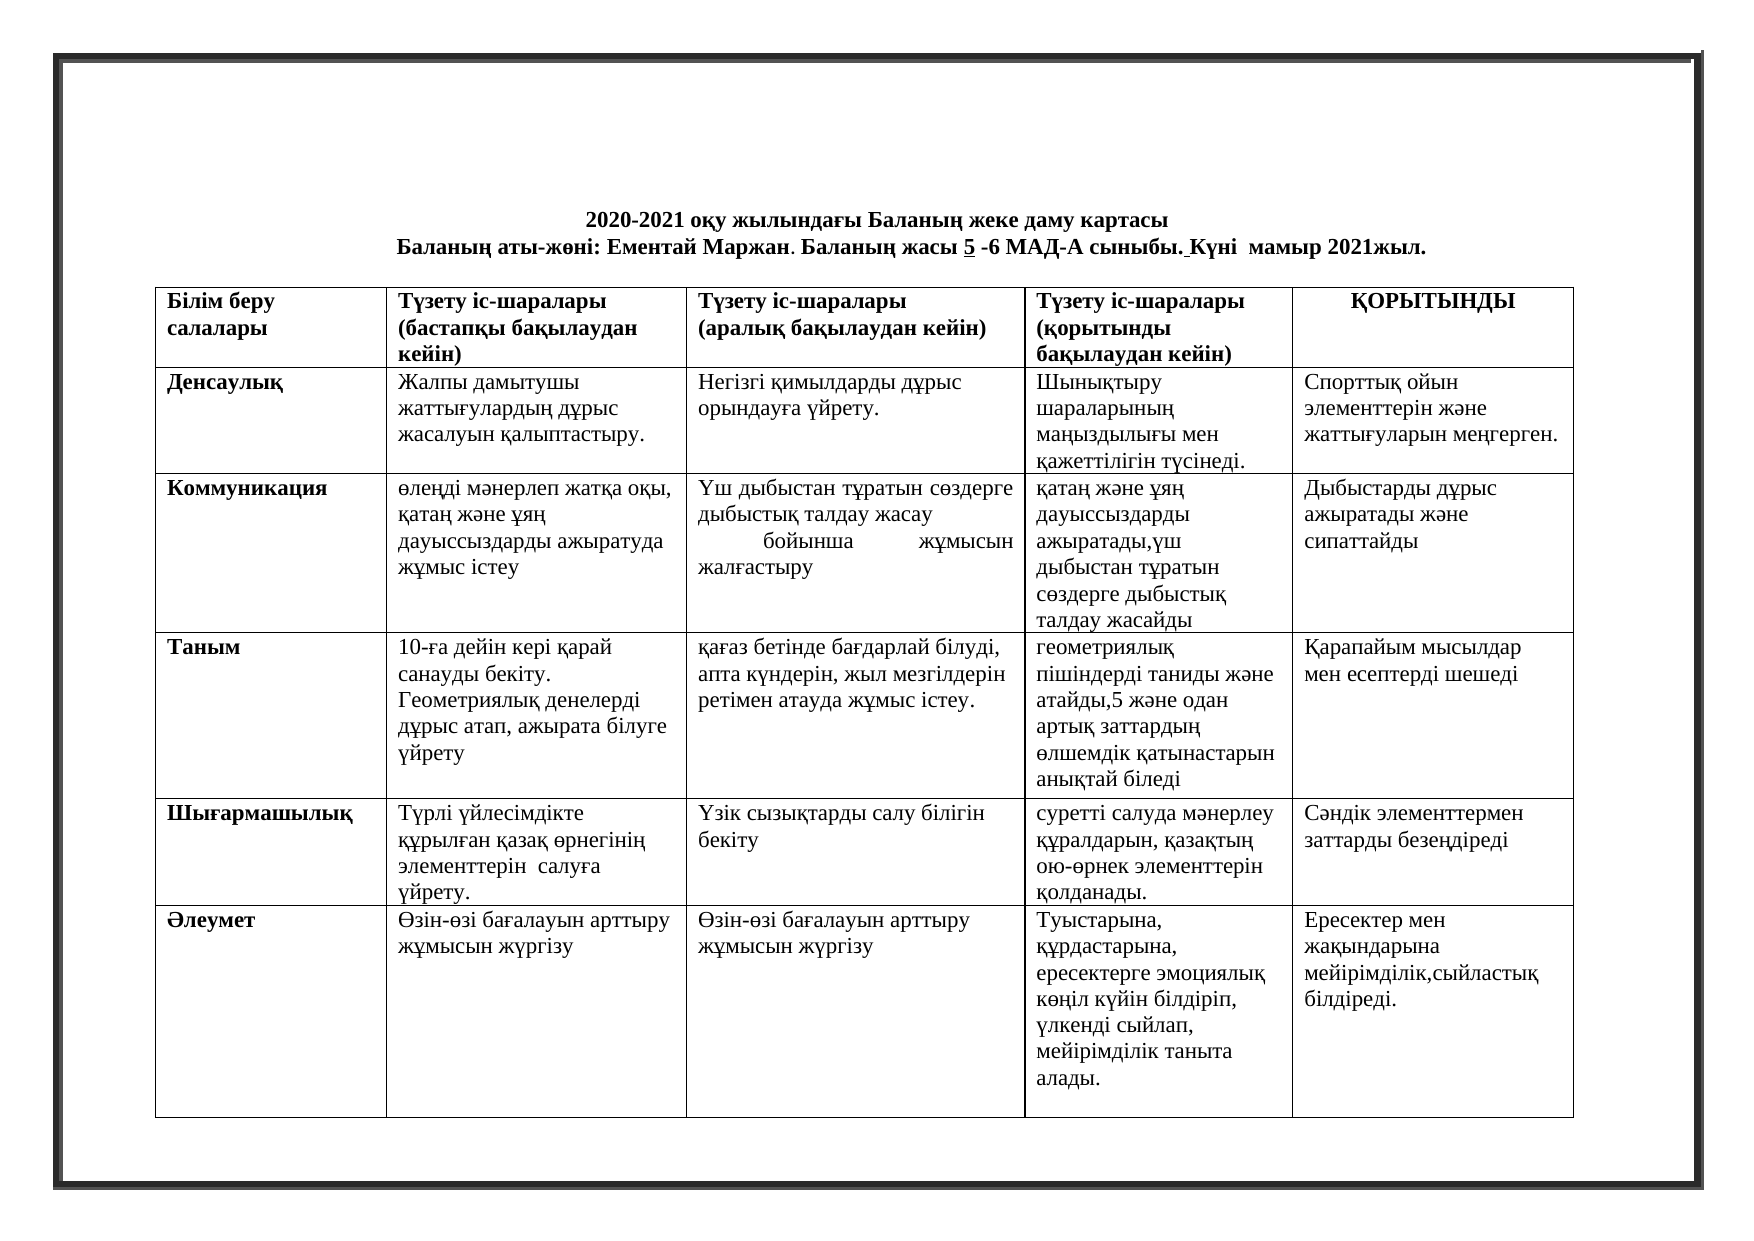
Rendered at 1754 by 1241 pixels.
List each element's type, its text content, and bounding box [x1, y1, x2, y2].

table_cell Үзік сызықтарды салу білігін бекіту [687, 799, 1024, 905]
table_cell суретті салуда мәнерлеу құралдарын, қазақтың ою-өрнек элементтерін қолданады. [1026, 799, 1292, 905]
table_cell өлеңді мәнерлеп жатқа оқы, қатаң және ұяң дауыссыздарды ажыратуда жұмыс істеу [387, 474, 686, 632]
table_cell Қарапайым мысылдар мен есептерді шешеді [1293, 633, 1573, 798]
table_cell Спорттық ойын элементтерін және жаттығуларын меңгерген. [1293, 368, 1573, 473]
table_header ҚОРЫТЫНДЫ [1293, 288, 1573, 367]
text 2020-2021 оқу жылындағы Баланың жеке даму картасы [118, 206, 1636, 232]
table_cell Сәндік элементтермен заттарды безеңдіреді [1293, 799, 1573, 905]
table_cell Өзін-өзі бағалауын арттыру жұмысын жүргізу [387, 906, 686, 1117]
table_cell Негізгі қимылдарды дұрыс орындауға үйрету. [687, 368, 1024, 473]
table_cell Түрлі үйлесімдікте құрылған қазақ өрнегінің элементтерін салуға үйрету. [387, 799, 686, 905]
table_cell Шынықтыру шараларының маңыздылығы мен қажеттілігін түсінеді. [1026, 368, 1292, 473]
table_cell Жалпы дамытушы жаттығулардың дұрыс жасалуын қалыптастыру. [387, 368, 686, 473]
table_cell 10-ға дейін кері қарай санауды бекіту. Геометриялық денелерді дұрыс атап, ажырата білуге үйрету [387, 633, 686, 798]
table_cell Әлеумет [156, 906, 386, 1117]
table_cell Үш дыбыстан тұратын сөздерге дыбыстық талдау жасау бойынша жұмысын жалғастыру [687, 474, 1024, 632]
table_cell Денсаулық [156, 368, 386, 473]
table_cell қатаң және ұяң дауыссыздарды ажыратады,үш дыбыстан тұратын сөздерге дыбыстық талдау жасайды [1026, 474, 1292, 632]
table_cell қағаз бетінде бағдарлай білуді, апта күндерін, жыл мезгілдерін ретімен атауда жұмыс істеу. [687, 633, 1024, 798]
table_cell Коммуникация [156, 474, 386, 632]
table_cell Дыбыстарды дұрыс ажыратады және сипаттайды [1293, 474, 1573, 632]
table_cell Таным [156, 633, 386, 798]
table_cell Ересектер мен жақындарына мейірімділік,сыйластық білдіреді. [1293, 906, 1573, 1117]
table_cell Шығармашылық [156, 799, 386, 905]
table_cell геометриялық пішіндерді таниды және атайды,5 және одан артық заттардың өлшемдік қатынастарын анықтай біледі [1026, 633, 1292, 798]
table_header Түзету іс-шаралары (қорытынды бақылаудан кейін) [1026, 288, 1292, 367]
table_header Түзету іс-шаралары (бастапқы бақылаудан кейін) [387, 288, 686, 367]
table_header Білім беру салалары [156, 288, 386, 367]
table_header Түзету іс-шаралары (аралық бақылаудан кейін) [687, 288, 1024, 367]
table_cell Өзін-өзі бағалауын арттыру жұмысын жүргізу [687, 906, 1024, 1117]
table_cell Туыстарына, құрдастарына, ересектерге эмоциялық көңіл күйін білдіріп, үлкенді сыйлап, мейірімділік таныта алады. [1026, 906, 1292, 1117]
text Баланың аты-жөні: Ементай Маржан. Баланың жасы 5 -6 МАД-А сыныбы. Күні мамыр 2021жыл. [118, 232, 1636, 260]
